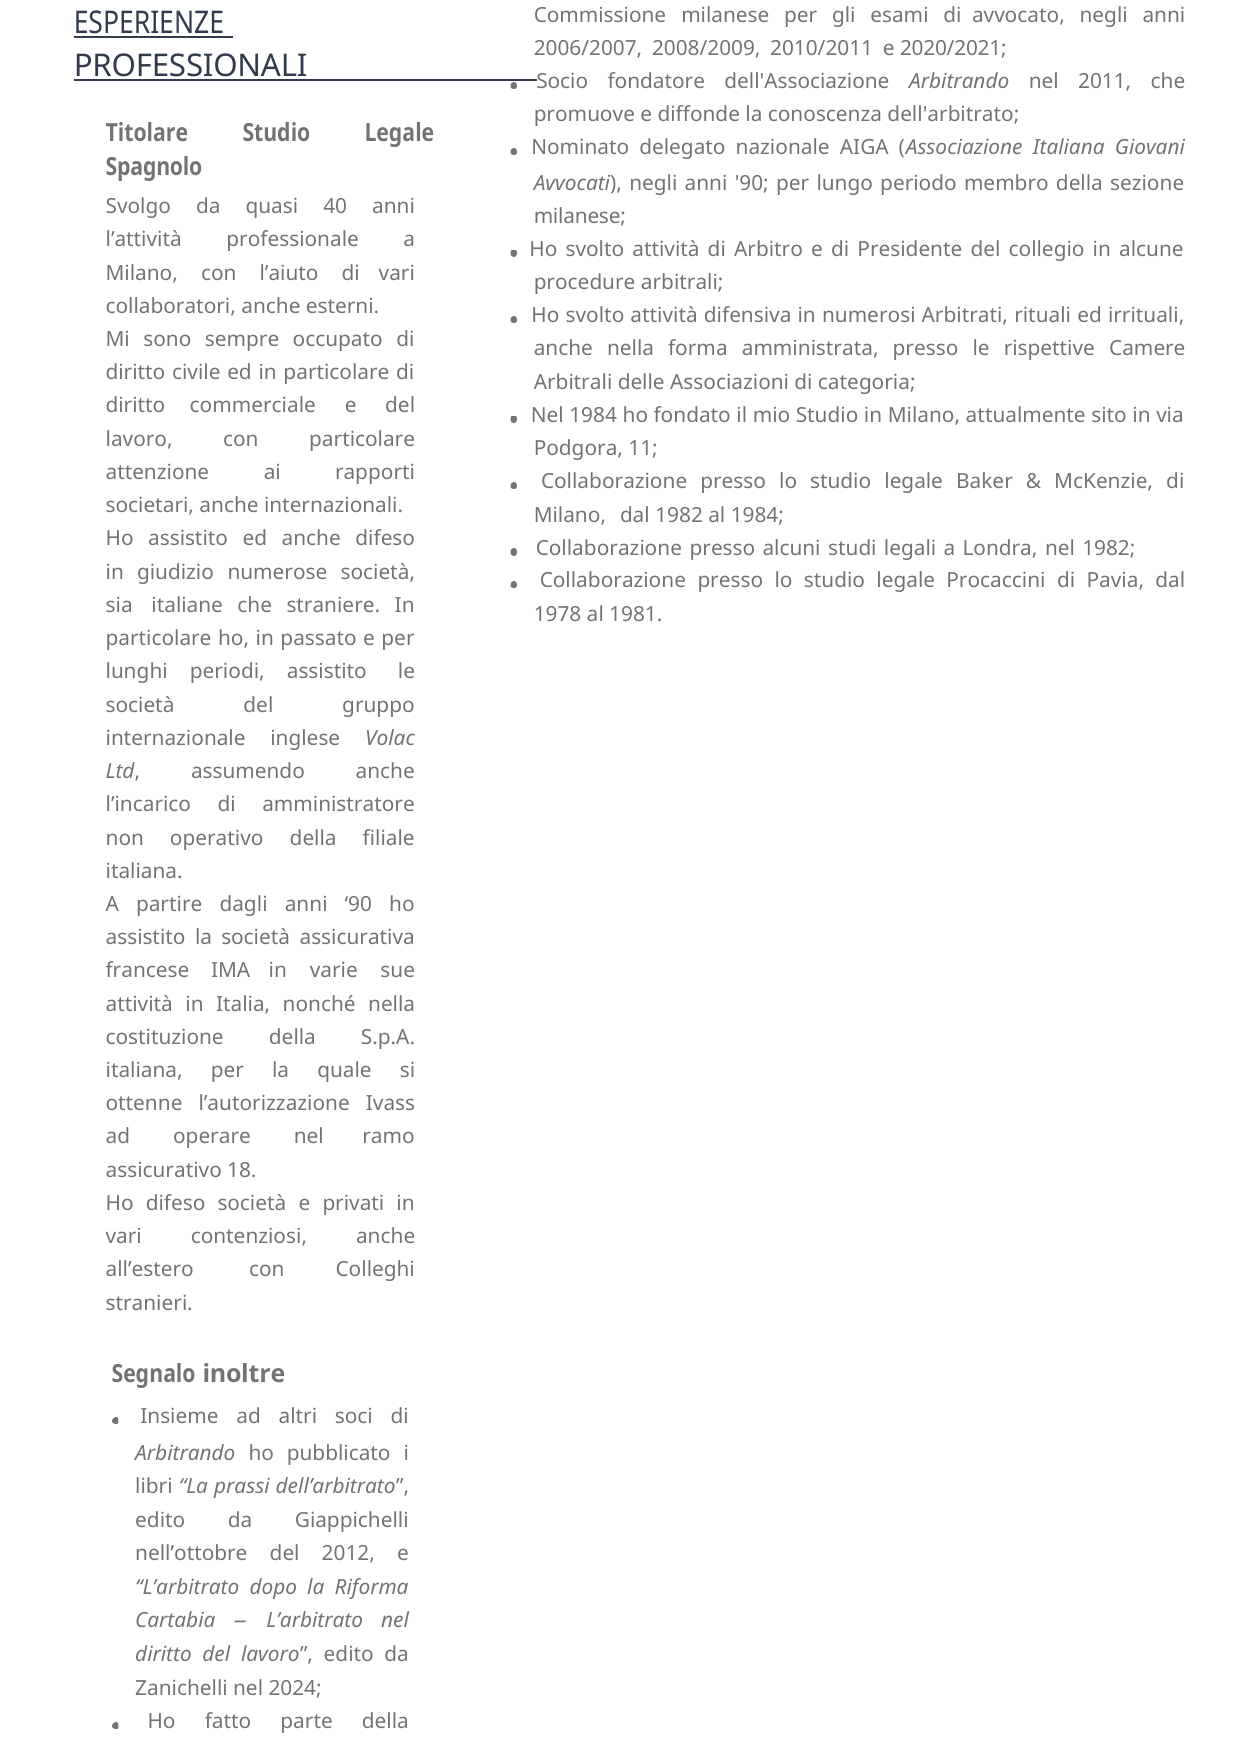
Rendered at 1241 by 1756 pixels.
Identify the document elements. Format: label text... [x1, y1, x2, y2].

picture [112, 1722, 119, 1729]
text Ho assistito ed anche difeso in giudizio numerose società, sia italiane che straniere. In particolare ho, in passato e per lunghi periodi, assistito le società del gruppo internazionale inglese Volac Ltd, assumendo anche l’incarico di amministratore non operativo della filiale italiana. [105, 523, 415, 884]
text Collaborazione presso lo studio legale Baker & McKenzie, di Milano, dal 1982 al 1984; [511, 466, 1185, 528]
subtitle Segnalo inoltre [111, 1355, 434, 1389]
picture [510, 581, 517, 588]
text Collaborazione presso lo studio legale Procaccini di Pavia, dal 1978 al 1981. [511, 566, 1185, 627]
text A partire dagli anni ‘90 ho assistito la società assicurativa francese IMA in varie sue attività in Italia, nonché nella costituzione della S.p.A. italiana, per la quale si ottenne l’autorizzazione Ivass ad operare nel ramo assicurativo 18. [105, 889, 415, 1183]
text Ho svolto attività difensiva in numerosi Arbitrati, rituali ed irrituali, anche nella forma amministrata, presso le rispettive Camere Arbitrali delle Associazioni di categoria; [511, 300, 1185, 395]
picture [510, 416, 517, 423]
picture [510, 82, 517, 89]
text Ho fatto parte della Commissione milanese per gli esami di avvocato, negli anni 2006/2007, 2008/2009, 2010/2011 e 2020/2021; [511, 0, 1185, 62]
text Mi sono sempre occupato di diritto civile ed in particolare di diritto commerciale e del lavoro, con particolare attenzione ai rapporti societari, anche internazionali. [105, 324, 415, 519]
text Insieme ad altri soci di Arbitrando ho pubblicato i libri “La prassi dell’arbitrato”, edito da Giappichelli nell’ottobre del 2012, e “L’arbitrato dopo la Riforma Cartabia – L’arbitrato nel diritto del lavoro”, edito da Zanichelli nel 2024; [112, 1402, 409, 1701]
subtitle Titolare Studio Legale Spagnolo [105, 115, 434, 183]
picture [510, 250, 517, 257]
text Collaborazione presso alcuni studi legali a Londra, nel 1982; [511, 533, 1211, 561]
text Ho difeso società e privati in vari contenziosi, anche all’estero con Colleghi stranieri. [105, 1188, 415, 1316]
text Ho svolto attività di Arbitro e di Presidente del collegio in alcune procedure arbitrali; [511, 234, 1185, 296]
text Ho fatto parte della Commissione milanese per gli esami di avvocato, negli anni 2006/2007, 2008/2009, 2010/2011 e 2020/2021; [112, 1706, 409, 1735]
picture [112, 1417, 119, 1424]
text ESPERIENZE PROFESSIONALI [73, 0, 434, 79]
text Nominato delegato nazionale AIGA (Associazione Italiana Giovani Avvocati), negli anni '90; per lungo periodo membro della sezione milanese; [511, 132, 1185, 229]
picture [510, 548, 517, 556]
text Svolgo da quasi 40 anni l’attività professionale a Milano, con l’aiuto di vari collaboratori, anche esterni. [105, 191, 415, 319]
picture [510, 316, 517, 323]
text Socio fondatore dell'Associazione Arbitrando nel 2011, che promuove e diffonde la conoscenza dell'arbitrato; [511, 66, 1185, 128]
text Nel 1984 ho fondato il mio Studio in Milano, attualmente sito in via Podgora, 11; [511, 400, 1185, 462]
picture [510, 482, 517, 489]
picture [510, 148, 517, 155]
